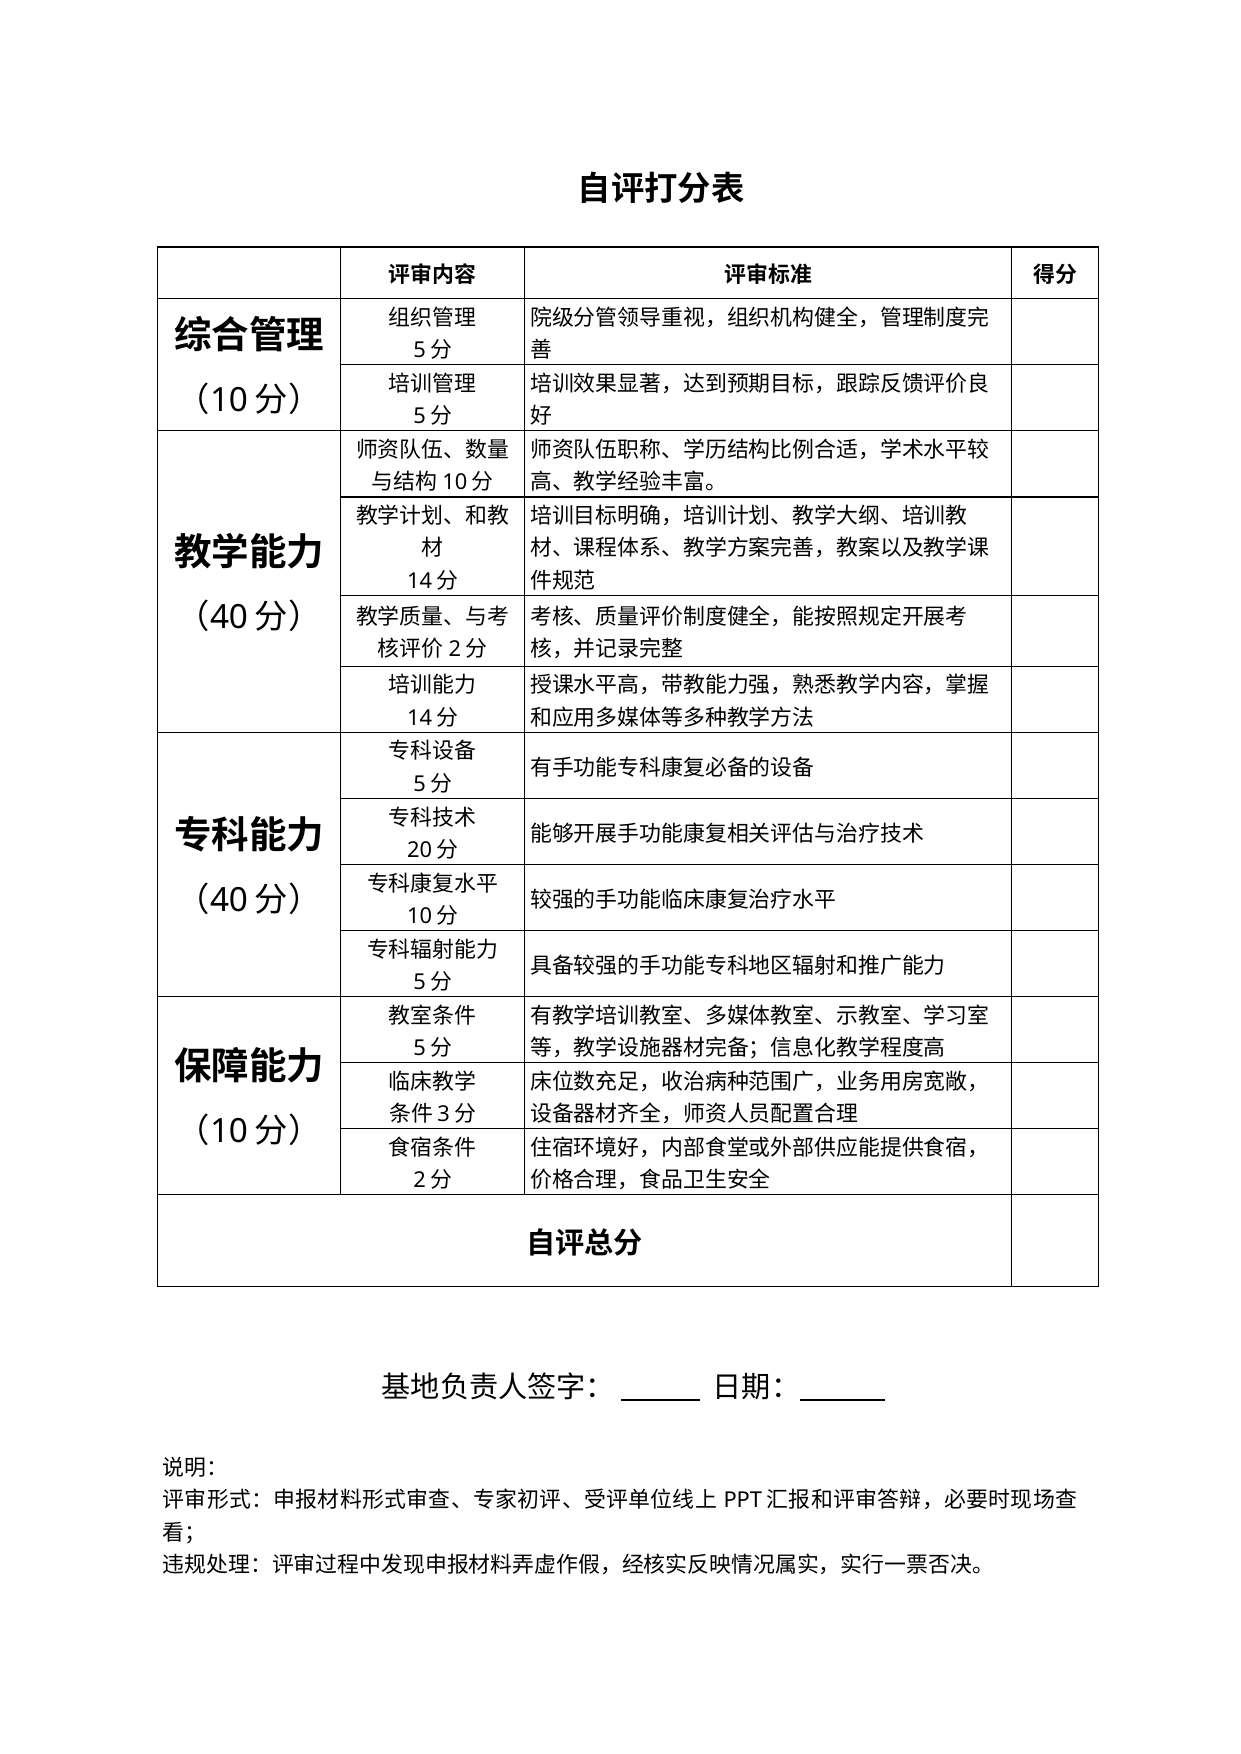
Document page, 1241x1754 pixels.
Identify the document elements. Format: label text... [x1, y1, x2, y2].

table_header 评审内容 [341, 248, 524, 298]
table_cell 师资队伍职称、学历结构比例合适，学术水平较高、教学经验丰富。 [525, 431, 1011, 496]
text 违规处理：评审过程中发现申报材料弄虚作假，经核实反映情况属实，实行一票否决。 [162, 1547, 1078, 1579]
table_cell [1012, 733, 1098, 798]
table_cell 授课水平高，带教能力强，熟悉教学内容，掌握和应用多媒体等多种教学方法 [525, 667, 1011, 732]
table_cell [1012, 596, 1098, 666]
table_cell 床位数充足，收治病种范围广，业务用房宽敞，设备器材齐全，师资人员配置合理 [525, 1063, 1011, 1128]
table_cell 教学能力（40分） [158, 431, 340, 732]
table_cell 有教学培训教室、多媒体教室、示教室、学习室等，教学设施器材完备；信息化教学程度高 [525, 997, 1011, 1062]
table_cell 住宿环境好，内部食堂或外部供应能提供食宿，价格合理，食品卫生安全 [525, 1129, 1011, 1194]
table_cell 专科康复水平 10分 [341, 865, 524, 930]
table_cell [1012, 667, 1098, 732]
table_cell 培训目标明确，培训计划、教学大纲、培训教材、课程体系、教学方案完善，教案以及教学课件规范 [525, 498, 1011, 595]
table_cell [1012, 1195, 1098, 1286]
table_cell [1012, 498, 1098, 595]
table_cell [1012, 931, 1098, 996]
text 基地负责人签字： 日期： [177, 1352, 1078, 1417]
table_cell 培训能力 14分 [341, 667, 524, 732]
table_cell 具备较强的手功能专科地区辐射和推广能力 [525, 931, 1011, 996]
table_cell 综合管理（10分） [158, 299, 340, 430]
table_cell 专科技术 20分 [341, 799, 524, 864]
table_cell [1012, 1063, 1098, 1128]
table_cell 培训效果显著，达到预期目标，跟踪反馈评价良好 [525, 365, 1011, 430]
table_cell 专科设备 5分 [341, 733, 524, 798]
table_header 得分 [1012, 248, 1098, 298]
table_header [158, 248, 340, 298]
table_cell 院级分管领导重视，组织机构健全，管理制度完善 [525, 299, 1011, 364]
table_cell 食宿条件 2分 [341, 1129, 524, 1194]
table_cell 组织管理 5分 [341, 299, 524, 364]
table_cell 考核、质量评价制度健全，能按照规定开展考核，并记录完整 [525, 596, 1011, 666]
table_cell [1012, 997, 1098, 1062]
table_cell 自评总分 [158, 1195, 1011, 1286]
text 说明： [162, 1449, 1078, 1482]
table_cell 教学计划、和教材 14分 [341, 498, 524, 595]
text 评审形式：申报材料形式审查、专家初评、受评单位线上PPT汇报和评审答辩，必要时现场查看； [162, 1482, 1078, 1547]
table_header 评审标准 [525, 248, 1011, 298]
table_cell 专科辐射能力 5分 [341, 931, 524, 996]
table_cell 有手功能专科康复必备的设备 [525, 733, 1011, 798]
table_cell 培训管理 5分 [341, 365, 524, 430]
table_cell 教室条件 5分 [341, 997, 524, 1062]
table_cell 较强的手功能临床康复治疗水平 [525, 865, 1011, 930]
table_cell [1012, 299, 1098, 364]
text 自评打分表 [244, 162, 1078, 210]
table_cell [1012, 799, 1098, 864]
table_cell 师资队伍、数量与结构 10分 [341, 431, 524, 496]
table_cell [1012, 1129, 1098, 1194]
table_cell 保障能力（10分） [158, 997, 340, 1194]
table_cell [1012, 431, 1098, 496]
table_cell 专科能力（40分） [158, 733, 340, 996]
table_cell 能够开展手功能康复相关评估与治疗技术 [525, 799, 1011, 864]
table_cell 临床教学 条件3分 [341, 1063, 524, 1128]
table_cell [1012, 365, 1098, 430]
table_cell 教学质量、与考核评价 2分 [341, 596, 524, 666]
table_cell [1012, 865, 1098, 930]
